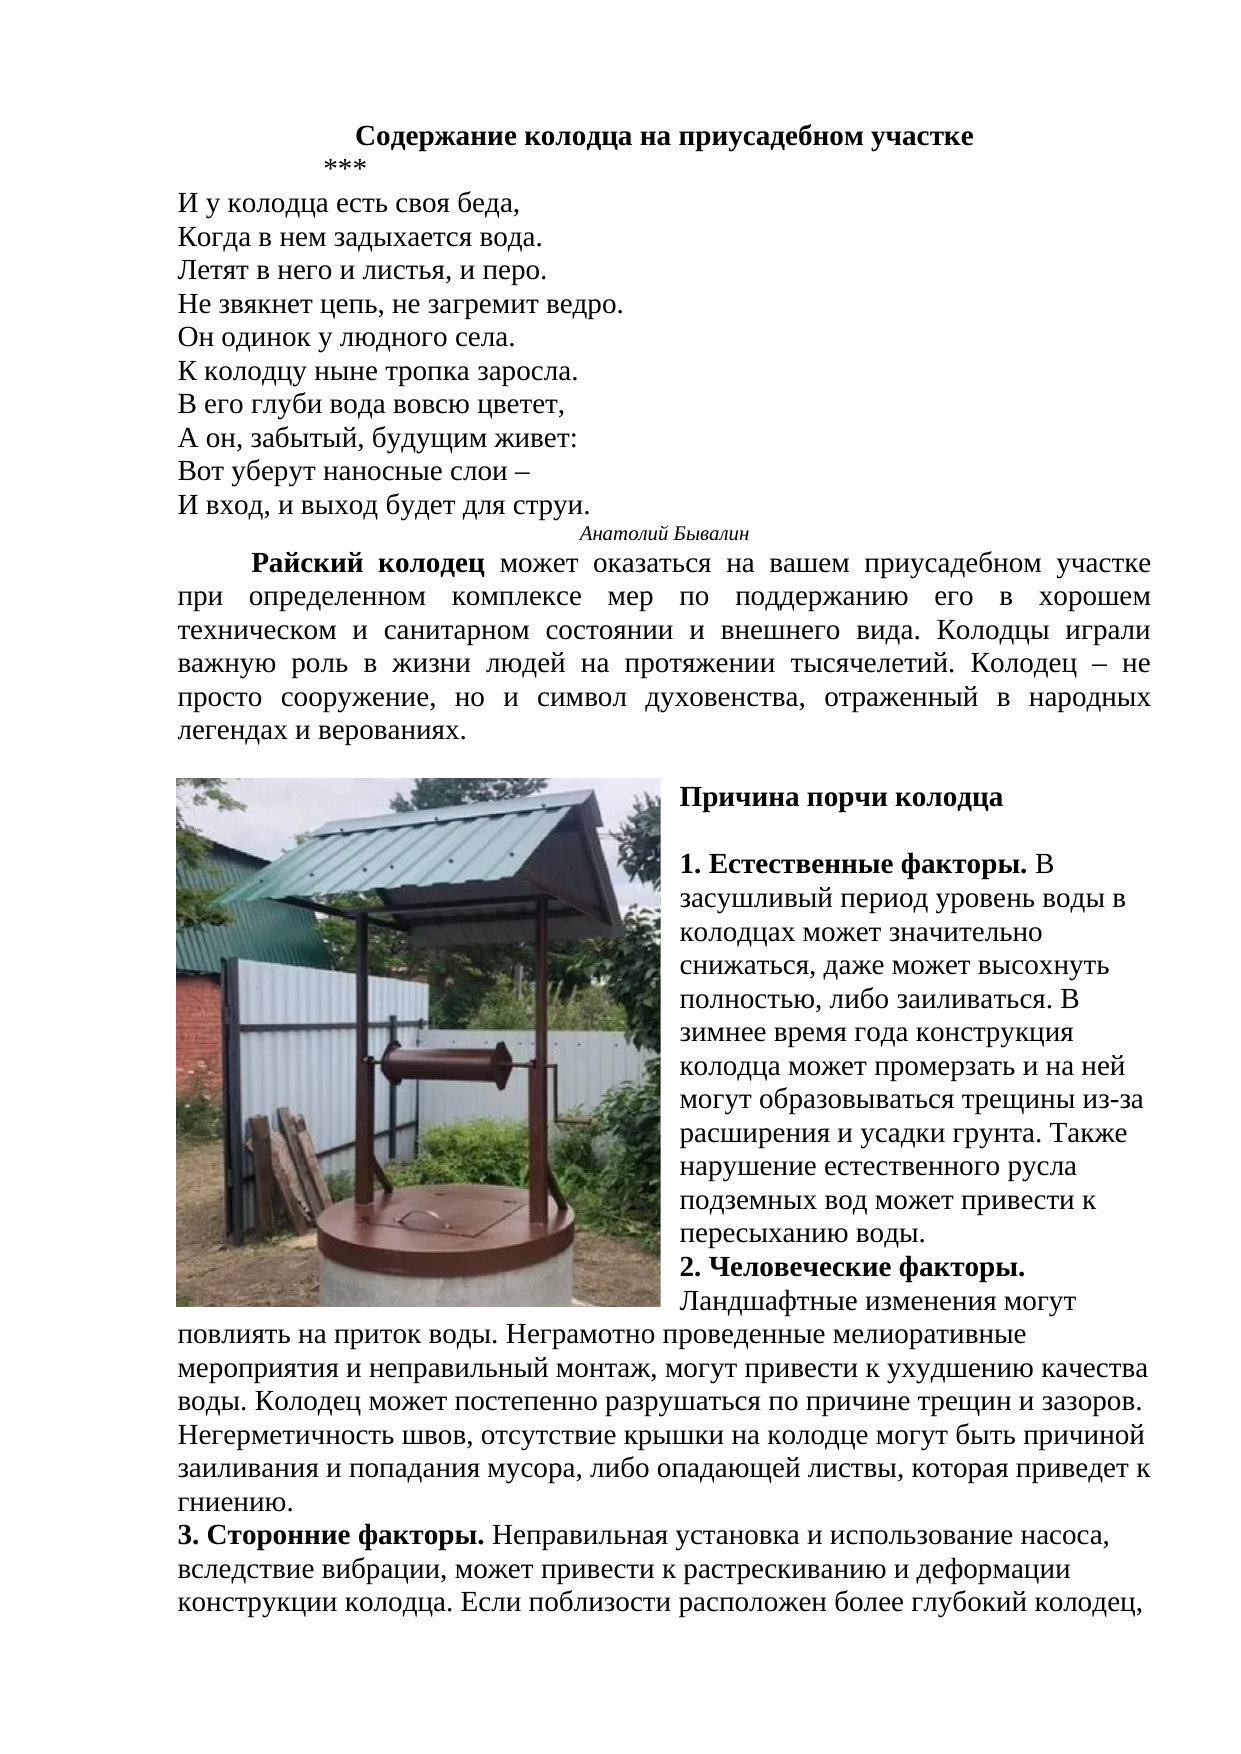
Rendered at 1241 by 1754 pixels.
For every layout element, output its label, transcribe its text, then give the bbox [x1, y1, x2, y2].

text 1. Естественные факторы. В засушливый период уровень воды в колодцах может значительно снижаться, даже может высохнуть полностью, либо заиливаться. В зимнее время года конструкция колодца может промерзать и на ней могут образовываться трещины из-за расширения и усадки грунта. Также нарушение естественного русла подземных вод может привести к пересыханию воды. [661, 847, 1152, 1249]
text Не звякнет цепь, не загремит ведро. [177, 286, 1152, 319]
text Причина порчи колодца [661, 779, 1152, 813]
text Анатолий Бывалин [177, 521, 1152, 545]
text Вот уберут наносные слои – [177, 453, 1152, 487]
text В его глуби вода вовсю цветет, [177, 386, 1152, 420]
picture [176, 778, 661, 1307]
text И вход, и выход будет для струи. [177, 487, 1152, 521]
text Летят в него и листья, и перо. [177, 252, 1152, 286]
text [177, 1517, 1152, 1618]
text Он одинок у людного села. [177, 319, 1152, 353]
text 2. Человеческие факторы. Ландшафтные изменения могут повлиять на приток воды. Неграмотно проведенные мелиоративные мероприятия и неправильный монтаж, могут привести к ухудшению качества воды. Колодец может постепенно разрушаться по причине трещин и зазоров. Негерметичность швов, отсутствие крышки на колодце могут быть причиной заиливания и попадания мусора, либо опадающей листвы, которая приведет к гниению. [177, 1249, 1152, 1517]
text К колодцу ныне тропка заросла. [177, 353, 1152, 386]
text Райский колодец может оказаться на вашем приусадебном участке при определенном комплексе мер по поддержанию его в хорошем техническом и санитарном состоянии и внешнего вида. Колодцы играли важную роль в жизни людей на протяжении тысячелетий. Колодец – не просто сооружение, но и символ духовенства, отраженный в народных легендах и верованиях. [177, 545, 1152, 746]
text Когда в нем задыхается вода. [177, 219, 1152, 252]
text Содержание колодца на приусадебном участке [177, 118, 1152, 152]
text *** [177, 152, 1152, 185]
text А он, забытый, будущим живет: [177, 420, 1152, 453]
text И у колодца есть своя беда, [177, 185, 1152, 219]
